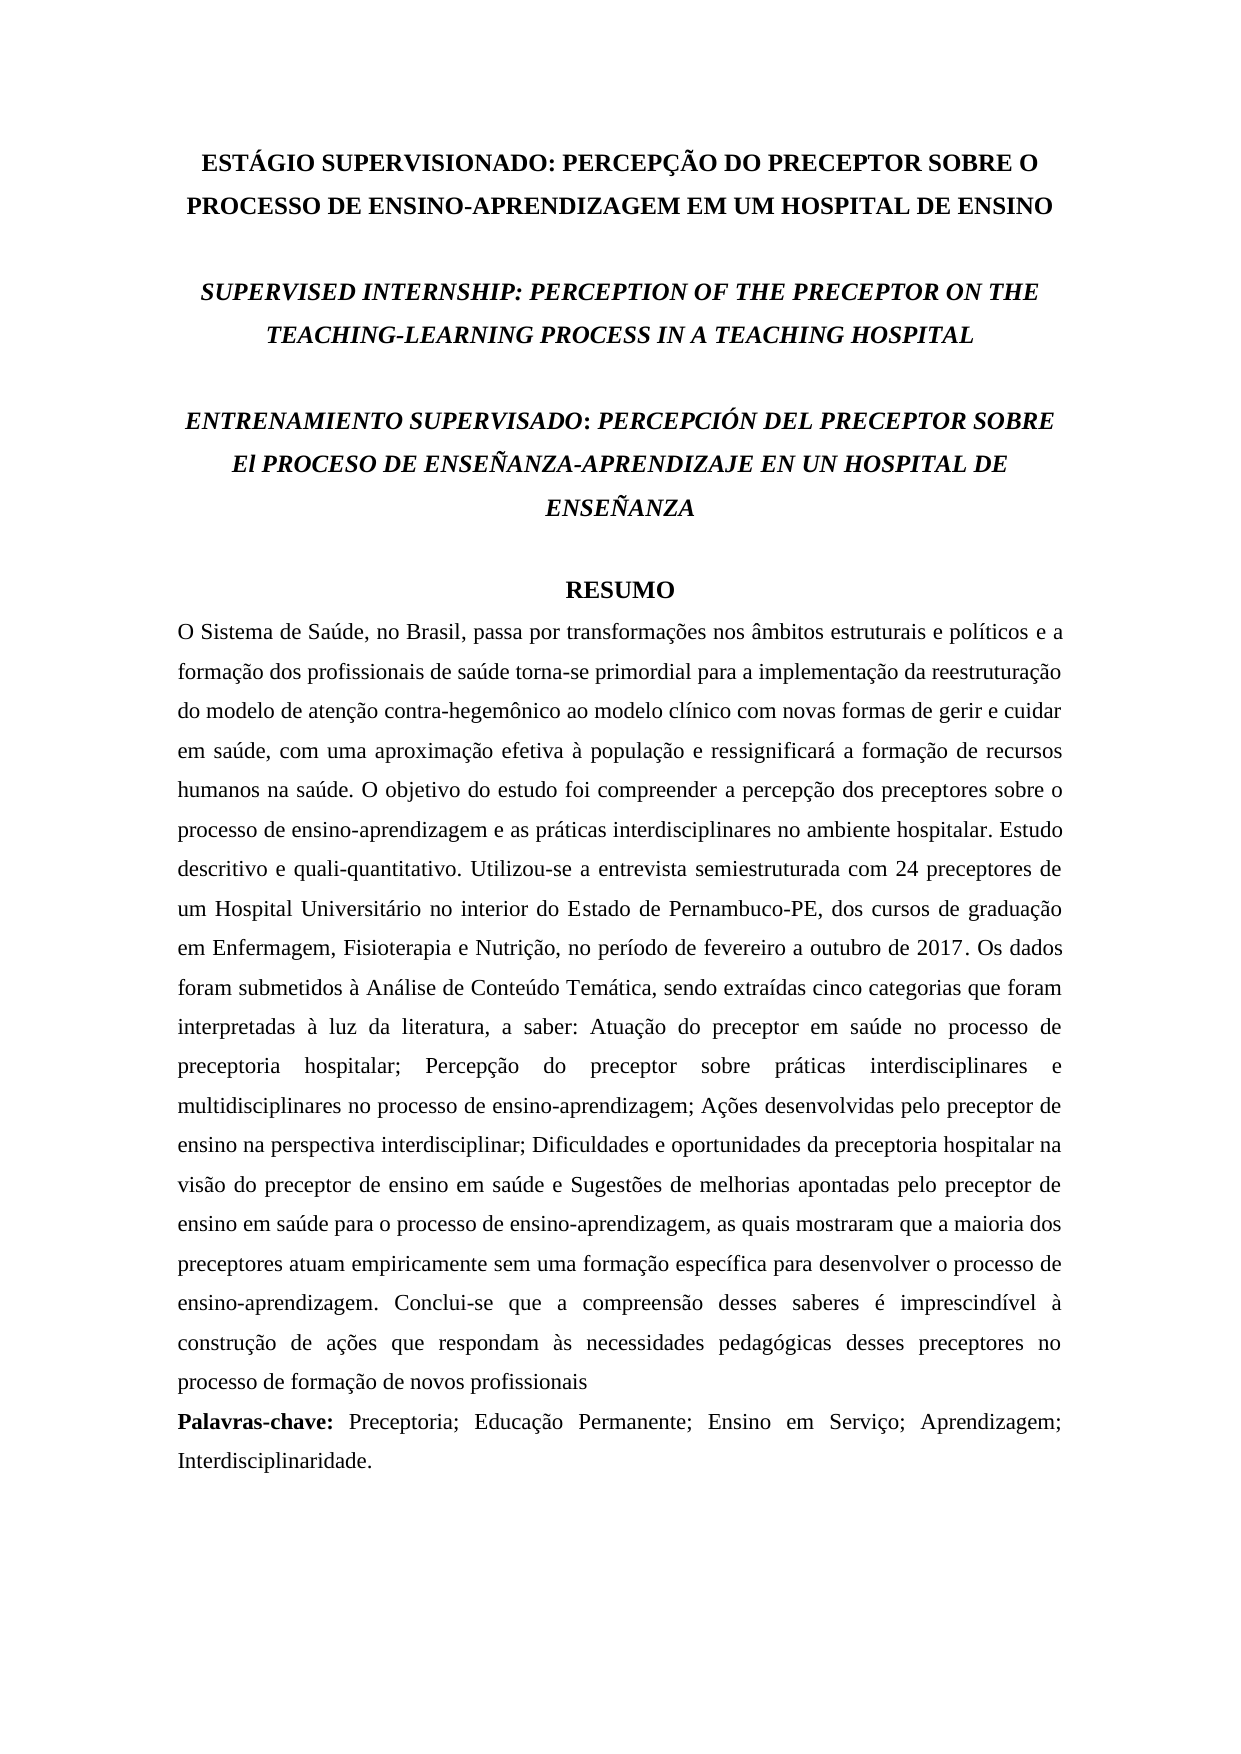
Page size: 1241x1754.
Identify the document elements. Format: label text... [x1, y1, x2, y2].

text RESUMO [177, 575, 1063, 604]
text O Sistema de Saúde, no Brasil, passa por transformações nos âmbitos estruturais e políticos e a formação dos profissionais de saúde torna-se primordial para a implementação da reestruturação do modelo de atenção contra-hegemônico ao modelo clínico com novas formas de gerir e cuidar em saúde, com uma aproximação efetiva à população e ressignificará a formação de recursos humanos na saúde. O objetivo do estudo foi compreender a percepção dos preceptores sobre o processo de ensino-aprendizagem e as práticas interdisciplinares no ambiente hospitalar. Estudo descritivo e quali-quantitativo. Utilizou-se a entrevista semiestruturada com 24 preceptores de um Hospital Universitário no interior do Estado de Pernambuco-PE, dos cursos de graduação em Enfermagem, Fisioterapia e Nutrição, no período de fevereiro a outubro de 2017. Os dados foram submetidos à Análise de Conteúdo Temática, sendo extraídas cinco categorias que foram interpretadas à luz da literatura, a saber: Atuação do preceptor em saúde no processo de preceptoria hospitalar; Percepção do preceptor sobre práticas interdisciplinares e multidisciplinares no processo de ensino-aprendizagem; Ações desenvolvidas pelo preceptor de ensino na perspectiva interdisciplinar; Dificuldades e oportunidades da preceptoria hospitalar na visão do preceptor de ensino em saúde e Sugestões de melhorias apontadas pelo preceptor de ensino em saúde para o processo de ensino-aprendizagem, as quais mostraram que a maioria dos preceptores atuam empiricamente sem uma formação específica para desenvolver o processo de ensino-aprendizagem. Conclui-se que a compreensão desses saberes é imprescindível à construção de ações que respondam às necessidades pedagógicas desses preceptores no processo de formação de novos profissionais [177, 618, 1063, 1395]
text ENTRENAMIENTO SUPERVISADO: PERCEPCIÓN DEL PRECEPTOR SOBRE El PROCESO DE ENSEÑANZA-APRENDIZAJE EN UN HOSPITAL DE ENSEÑANZA [177, 406, 1063, 521]
text ESTÁGIO SUPERVISIONADO: PERCEPÇÃO DO PRECEPTOR SOBRE O PROCESSO DE ENSINO-APRENDIZAGEM EM UM HOSPITAL DE ENSINO [177, 148, 1063, 219]
text Palavras-chave: Preceptoria; Educação Permanente; Ensino em Serviço; Aprendizagem; Interdisciplinaridade. [177, 1408, 1063, 1474]
text SUPERVISED INTERNSHIP: PERCEPTION OF THE PRECEPTOR ON THE TEACHING-LEARNING PROCESS IN A TEACHING HOSPITAL [177, 277, 1063, 349]
